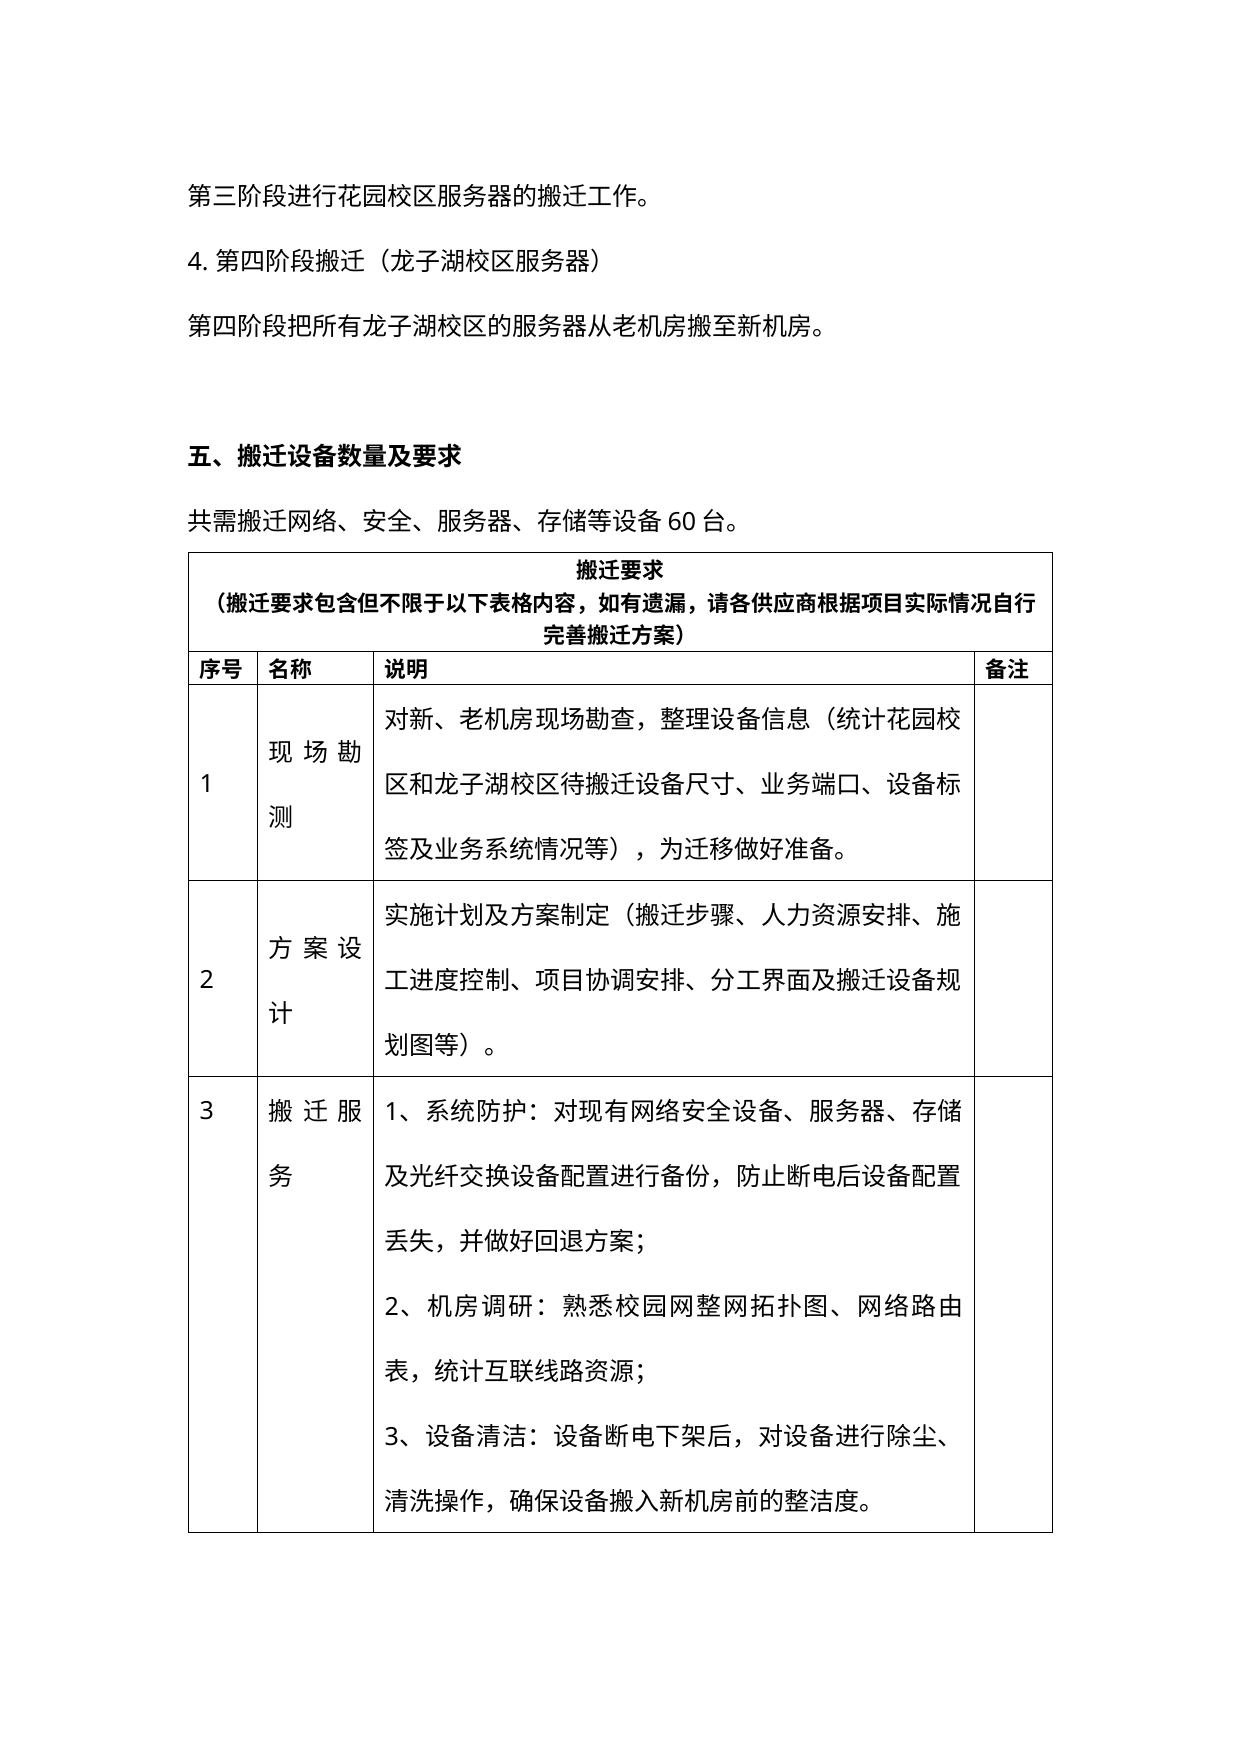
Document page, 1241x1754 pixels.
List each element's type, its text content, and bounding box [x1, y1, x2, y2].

text 第三阶段进行花园校区服务器的搬迁工作。 [187, 162, 1053, 227]
table_cell 名称 [258, 652, 373, 684]
table_cell 现场勘测 [258, 685, 373, 880]
text 第四阶段把所有龙子湖校区的服务器从老机房搬至新机房。 [187, 292, 1053, 357]
table_cell 搬迁服务 [258, 1077, 373, 1532]
text 4. 第四阶段搬迁（龙子湖校区服务器） [187, 227, 1053, 292]
text 五、搬迁设备数量及要求 [187, 422, 1053, 487]
table_cell 2 [189, 881, 257, 1076]
table_cell 实施计划及方案制定（搬迁步骤、人力资源安排、施工进度控制、项目协调安排、分工界面及搬迁设备规划图等）。 [374, 881, 974, 1076]
table_cell 序号 [189, 652, 257, 684]
table_cell 对新、老机房现场勘查，整理设备信息（统计花园校区和龙子湖校区待搬迁设备尺寸、业务端口、设备标签及业务系统情况等），为迁移做好准备。 [374, 685, 974, 880]
table_header 搬迁要求 （搬迁要求包含但不限于以下表格内容，如有遗漏，请各供应商根据项目实际情况自行完善搬迁方案） [189, 553, 1052, 651]
table_cell [975, 1077, 1052, 1532]
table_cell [374, 1077, 974, 1532]
table_cell [975, 881, 1052, 1076]
table_cell 1 [189, 685, 257, 880]
text 共需搬迁网络、安全、服务器、存储等设备60台。 [187, 487, 1053, 552]
table_cell 备注 [975, 652, 1052, 684]
table_cell 方案设计 [258, 881, 373, 1076]
table_cell 说明 [374, 652, 974, 684]
table_cell 3 [189, 1077, 257, 1532]
table_cell [975, 685, 1052, 880]
